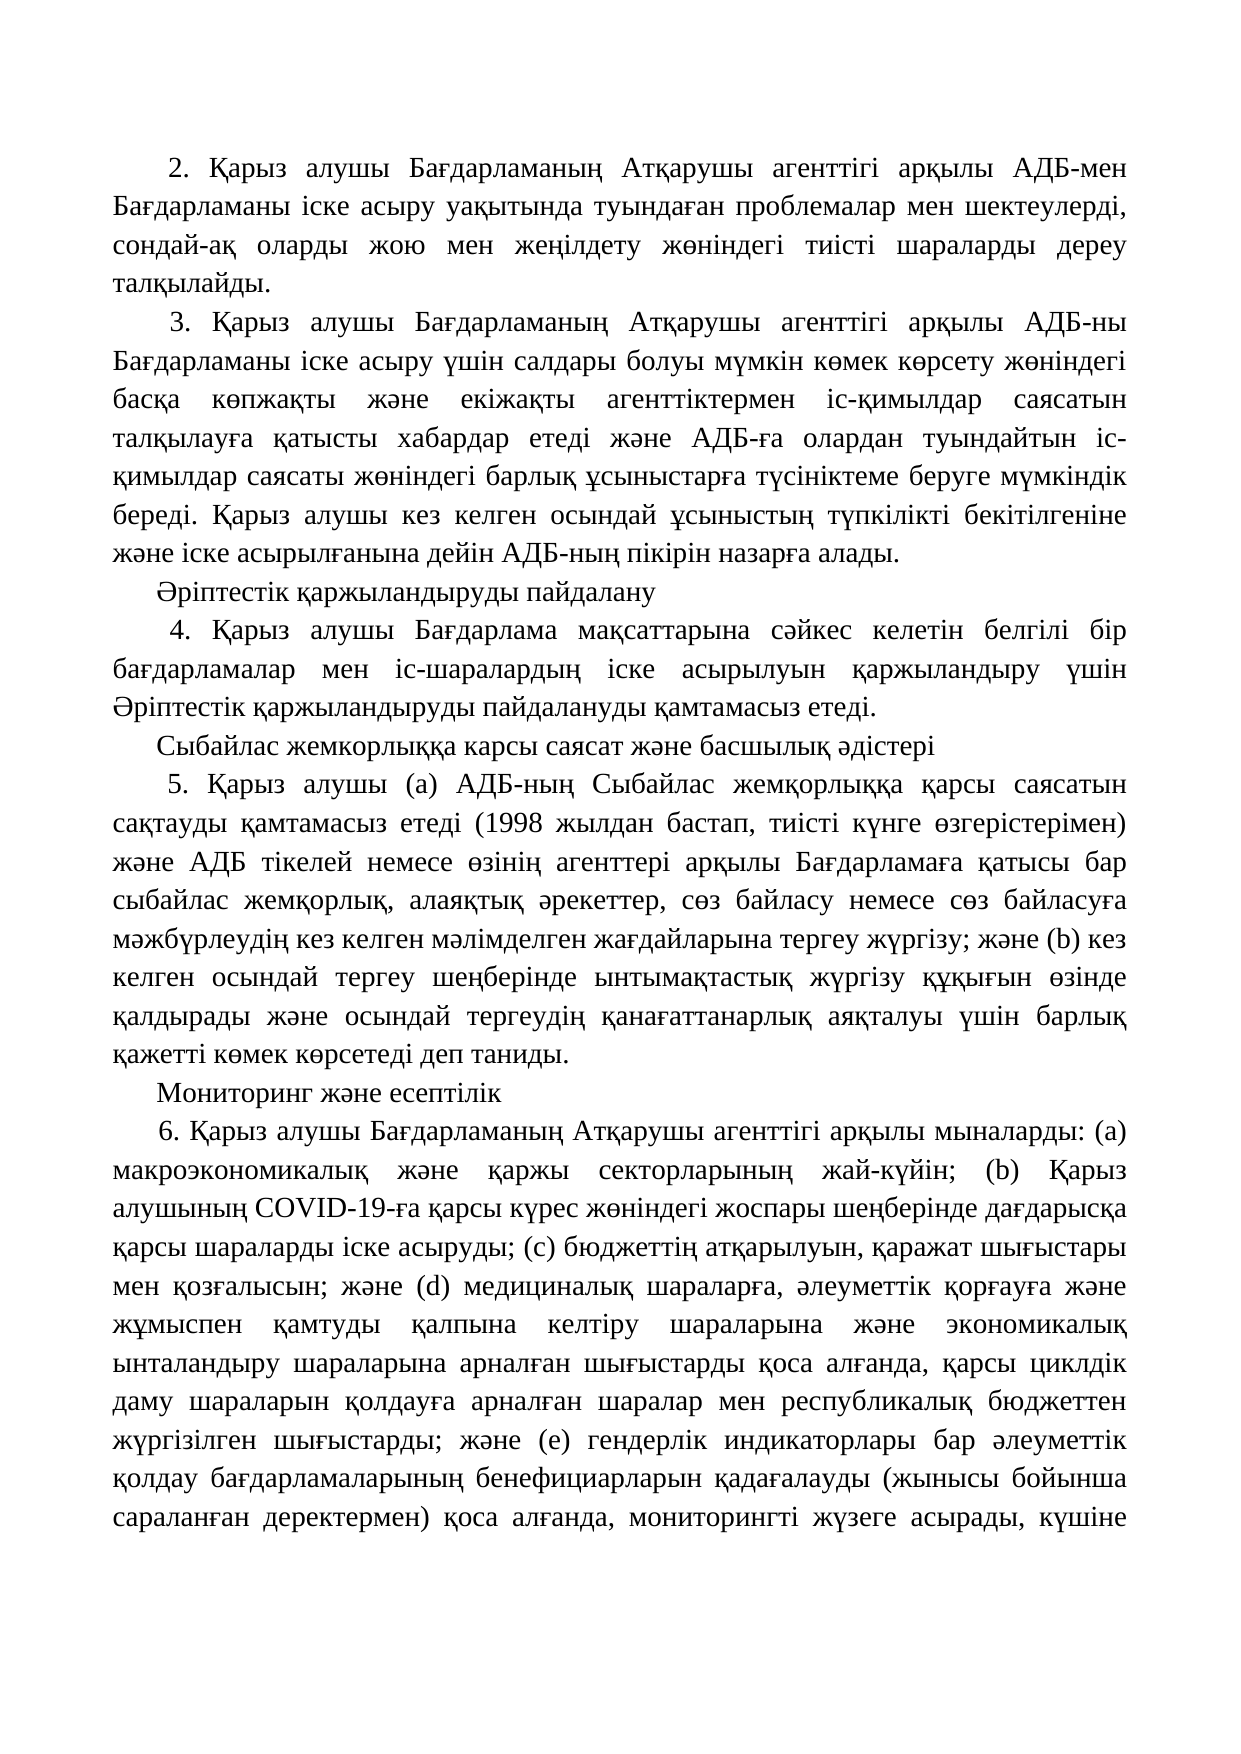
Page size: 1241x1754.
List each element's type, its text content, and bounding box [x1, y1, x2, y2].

text 5. Қарыз алушы (а) АДБ-ның Сыбайлас жемқорлыққа қарсы саясатын сақтауды қамтамасыз етеді (1998 жылдан бастап, тиісті күнге өзгерістерімен) және АДБ тікелей немесе өзінің агенттері арқылы Бағдарламаға қатысы бар сыбайлас жемқорлық, алаяқтық әрекеттер, сөз байласу немесе сөз байласуға мәжбүрлеудің кез келген мәлімделген жағдайларына тергеу жүргізу; және (b) кез келген осындай тергеу шеңберінде ынтымақтастық жүргізу құқығын өзінде қалдырады және осындай тергеудің қанағаттанарлық аяқталуы үшін барлық қажетті көмек көрсетеді деп таниды. [112, 767, 1128, 1070]
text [112, 1113, 1128, 1532]
text Сыбайлас жемкорлыққа карсы саясат және басшылық әдістері [112, 728, 1128, 762]
text 3. Қарыз алушы Бағдарламаның Атқарушы агенттігі арқылы АДБ-ны Бағдарламаны іске асыру үшін салдары болуы мүмкін көмек көрсету жөніндегі басқа көпжақты және екіжақты агенттіктермен іс-қимылдар саясатын талқылауға қатысты хабардар етеді және АДБ-ға олардан туындайтын іс-қимылдар саясаты жөніндегі барлық ұсыныстарға түсініктеме беруге мүмкіндік береді. Қарыз алушы кез келген осындай ұсыныстың түпкілікті бекітілгеніне және іске асырылғанына дейін АДБ-ның пікірін назарға алады. [112, 304, 1128, 569]
text 4. Қарыз алушы Бағдарлама мақсаттарына сәйкес келетін белгілі бір бағдарламалар мен іс-шаралардың іске асырылуын қаржыландыру үшін Әріптестік қаржыландыруды пайдалануды қамтамасыз етеді. [112, 612, 1128, 723]
text Әріптестік қаржыландыруды пайдалану [112, 574, 1128, 607]
text Мониторинг және есептілік [112, 1075, 1128, 1108]
text 2. Қарыз алушы Бағдарламаның Атқарушы агенттігі арқылы АДБ-мен Бағдарламаны іске асыру уақытында туындаған проблемалар мен шектеулерді, сондай-ақ оларды жою мен жеңілдету жөніндегі тиісті шараларды дереу талқылайды. [112, 150, 1128, 299]
